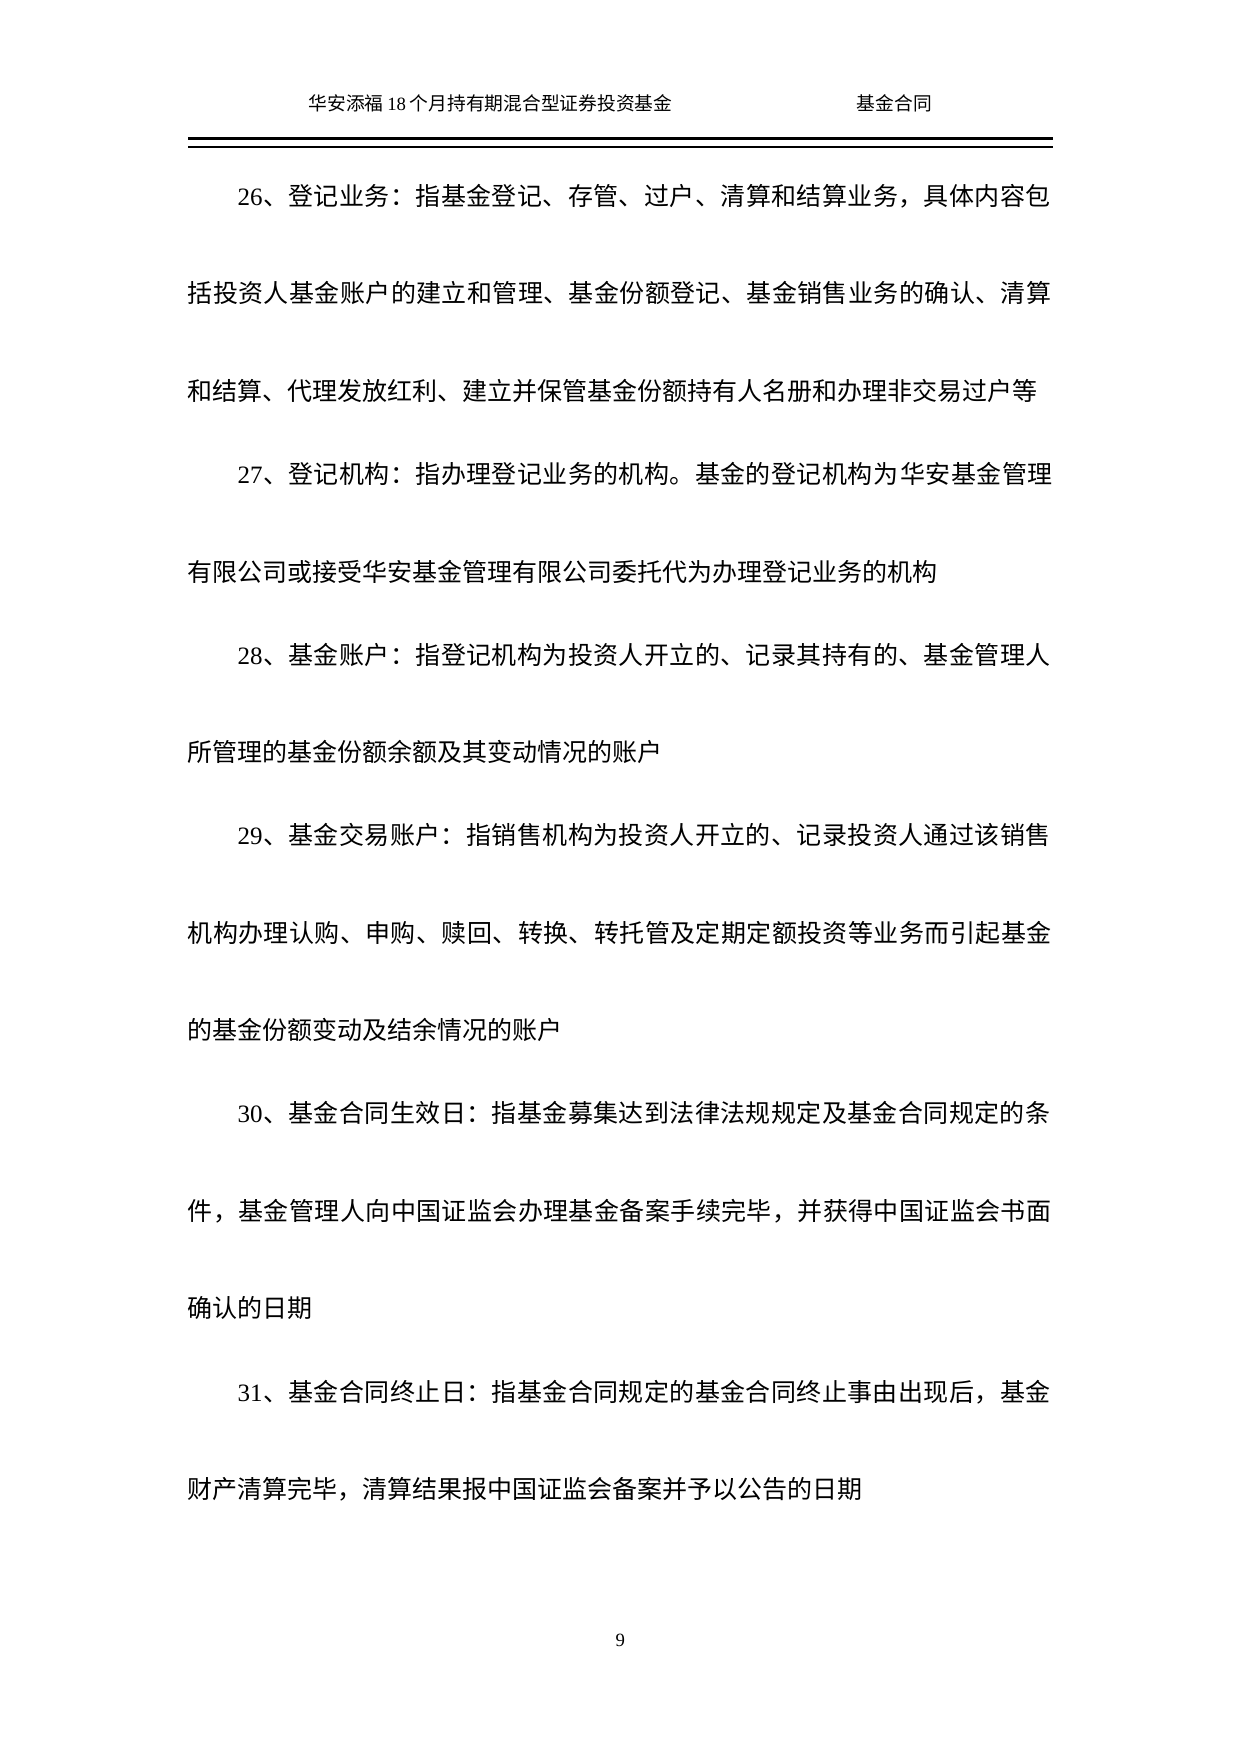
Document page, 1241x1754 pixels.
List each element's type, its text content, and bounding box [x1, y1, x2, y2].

text 31、基金合同终止日：指基金合同规定的基金合同终止事由出现后，基金财产清算完毕，清算结果报中国证监会备案并予以公告的日期 [187, 1358, 1053, 1520]
text 26、登记业务：指基金登记、存管、过户、清算和结算业务，具体内容包括投资人基金账户的建立和管理、基金份额登记、基金销售业务的确认、清算和结算、代理发放红利、建立并保管基金份额持有人名册和办理非交易过户等 [187, 162, 1053, 422]
text 27、登记机构：指办理登记业务的机构。基金的登记机构为华安基金管理有限公司或接受华安基金管理有限公司委托代为办理登记业务的机构 [187, 440, 1053, 603]
text 28、基金账户：指登记机构为投资人开立的、记录其持有的、基金管理人所管理的基金份额余额及其变动情况的账户 [187, 621, 1053, 783]
text 30、基金合同生效日：指基金募集达到法律法规规定及基金合同规定的条件，基金管理人向中国证监会办理基金备案手续完毕，并获得中国证监会书面确认的日期 [187, 1079, 1053, 1339]
text 29、基金交易账户：指销售机构为投资人开立的、记录投资人通过该销售机构办理认购、申购、赎回、转换、转托管及定期定额投资等业务而引起基金的基金份额变动及结余情况的账户 [187, 801, 1053, 1061]
